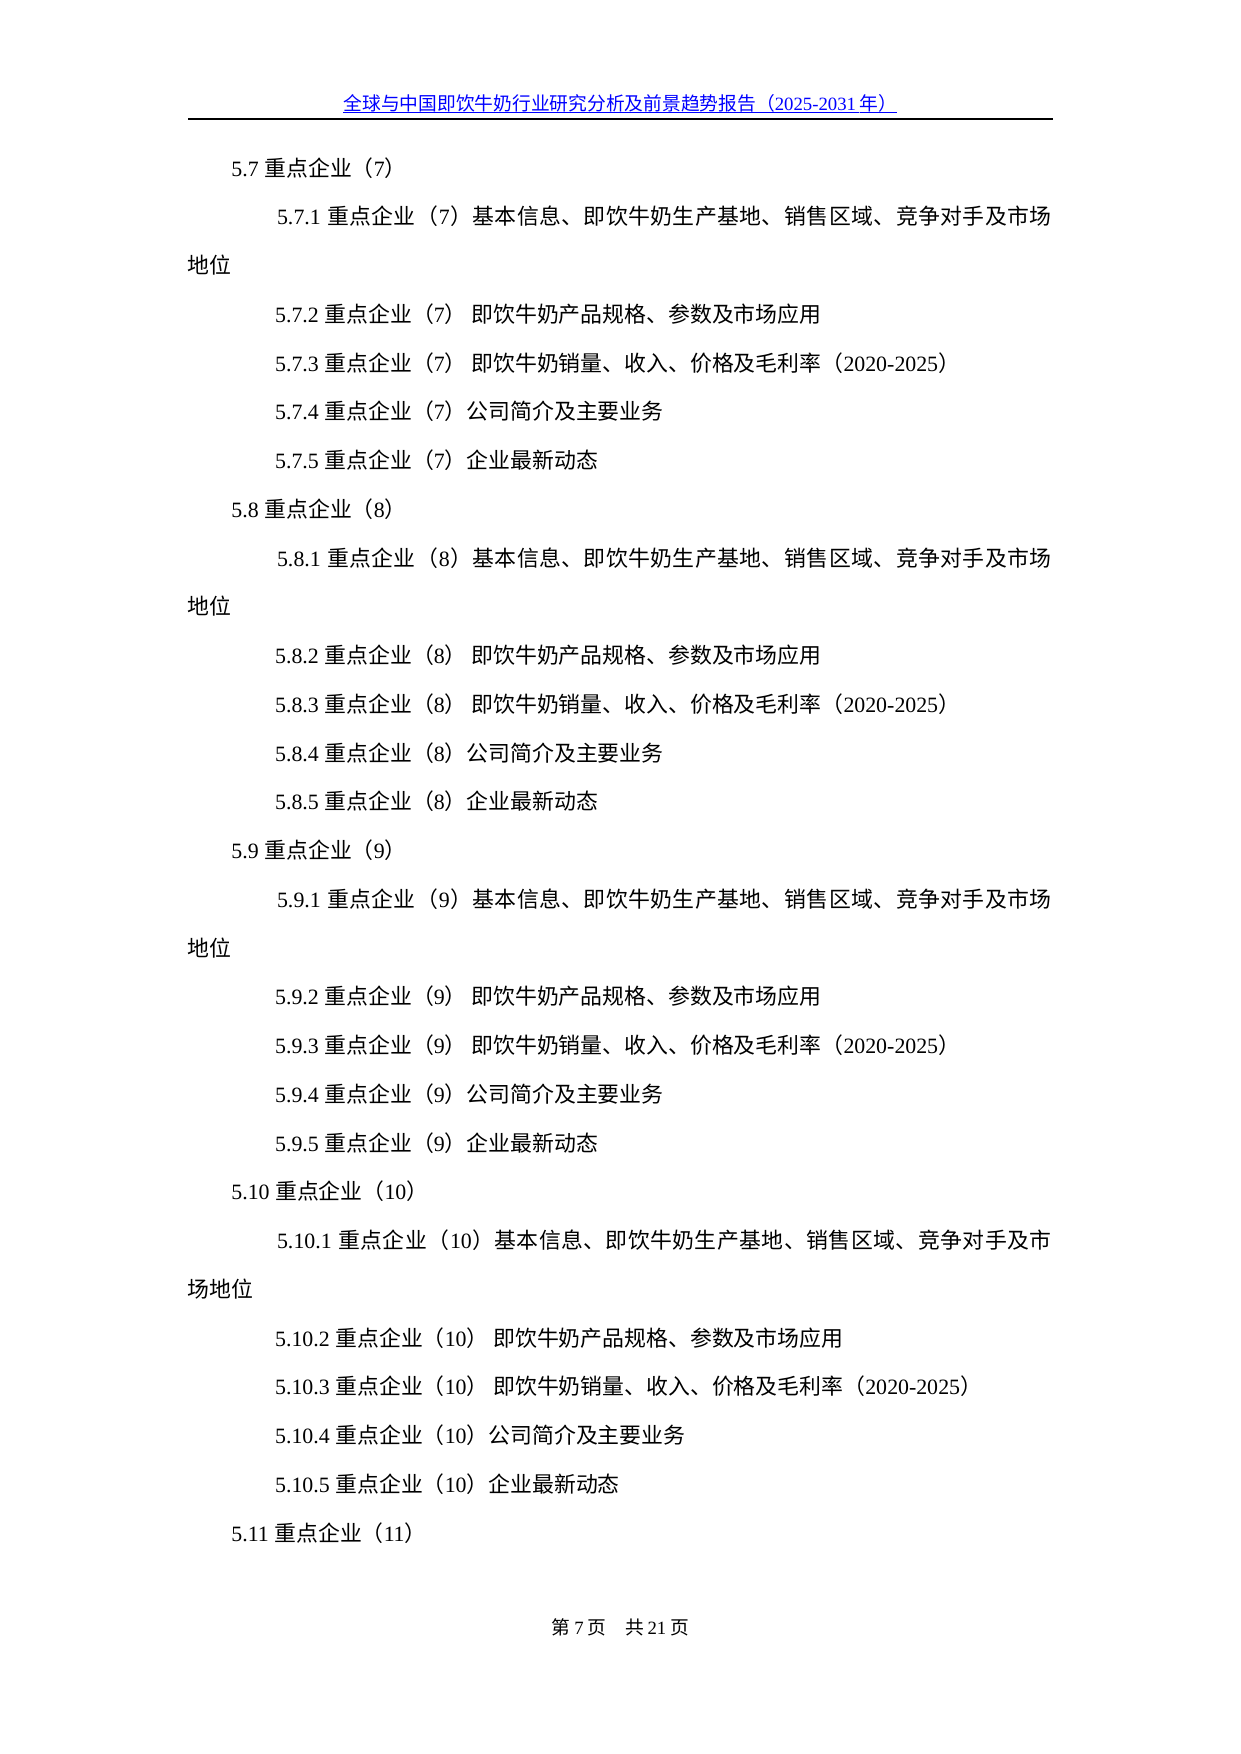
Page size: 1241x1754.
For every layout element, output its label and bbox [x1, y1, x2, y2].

text [187, 150, 1053, 1548]
